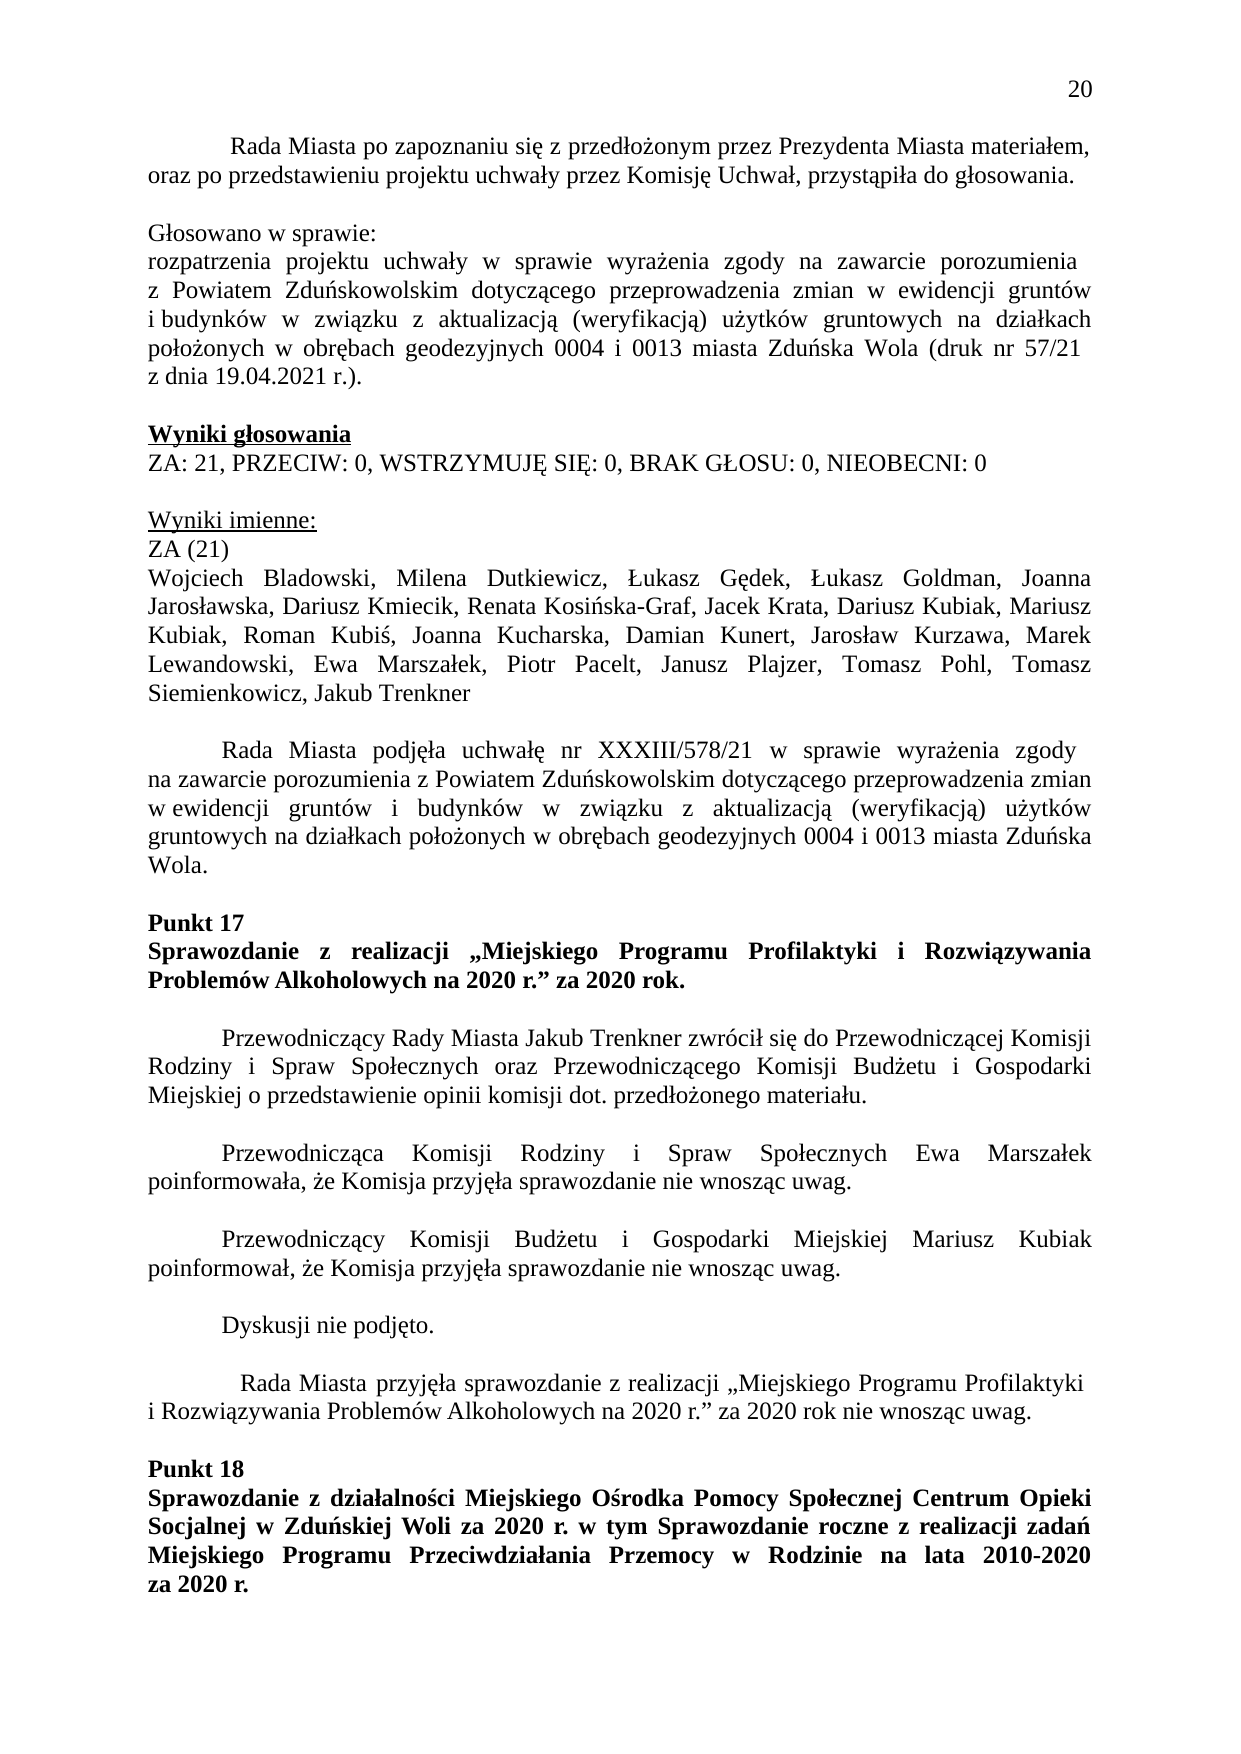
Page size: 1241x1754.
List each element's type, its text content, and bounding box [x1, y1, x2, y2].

text Przewodnicząca Komisji Rodziny i Spraw Społecznych Ewa Marszałek poinformowała, że Komisja przyjęła sprawozdanie nie wnosząc uwag. [148, 1138, 1092, 1195]
text Rada Miasta podjęła uchwałę nr XXXIII/578/21 w sprawie wyrażenia zgody na zawarcie porozumienia z Powiatem Zduńskowolskim dotyczącego przeprowadzenia zmian w ewidencji gruntów i budynków w związku z aktualizacją (weryfikacją) użytków gruntowych na działkach położonych w obrębach geodezyjnych 0004 i 0013 miasta Zduńska Wola. [148, 735, 1092, 879]
text rozpatrzenia projektu uchwały w sprawie wyrażenia zgody na zawarcie porozumienia z Powiatem Zduńskowolskim dotyczącego przeprowadzenia zmian w ewidencji gruntów i budynków w związku z aktualizacją (weryfikacją) użytków gruntowych na działkach położonych w obrębach geodezyjnych 0004 i 0013 miasta Zduńska Wola (druk nr 57/21 z dnia 19.04.2021 r.). [148, 246, 1092, 390]
text Sprawozdanie z realizacji „Miejskiego Programu Profilaktyki i Rozwiązywania Problemów Alkoholowych na 2020 r.” za 2020 rok. [148, 936, 1092, 994]
text Przewodniczący Komisji Budżetu i Gospodarki Miejskiej Mariusz Kubiak poinformował, że Komisja przyjęła sprawozdanie nie wnosząc uwag. [148, 1224, 1092, 1281]
text Punkt 17 [148, 908, 1092, 936]
text Punkt 18 [148, 1454, 1092, 1483]
text Wyniki głosowania [148, 419, 1092, 448]
text Głosowano w sprawie: [148, 218, 1092, 246]
text Dyskusji nie podjęto. [148, 1310, 1092, 1339]
text ZA: 21, PRZECIW: 0, WSTRZYMUJĘ SIĘ: 0, BRAK GŁOSU: 0, NIEOBECNI: 0 Wyniki imienne: ZA (21) [148, 448, 1092, 563]
text Sprawozdanie z działalności Miejskiego Ośrodka Pomocy Społecznej Centrum Opieki Socjalnej w Zduńskiej Woli za 2020 r. w tym Sprawozdanie roczne z realizacji zadań Miejskiego Programu Przeciwdziałania Przemocy w Rodzinie na lata 2010-2020 za 2020 r. [148, 1483, 1092, 1598]
text Wojciech Bladowski, Milena Dutkiewicz, Łukasz Gędek, Łukasz Goldman, Joanna Jarosławska, Dariusz Kmiecik, Renata Kosińska-Graf, Jacek Krata, Dariusz Kubiak, Mariusz Kubiak, Roman Kubiś, Joanna Kucharska, Damian Kunert, Jarosław Kurzawa, Marek Lewandowski, Ewa Marszałek, Piotr Pacelt, Janusz Plajzer, Tomasz Pohl, Tomasz Siemienkowicz, Jakub Trenkner [148, 563, 1092, 706]
text Rada Miasta przyjęła sprawozdanie z realizacji „Miejskiego Programu Profilaktyki i Rozwiązywania Problemów Alkoholowych na 2020 r.” za 2020 rok nie wnosząc uwag. [148, 1368, 1092, 1425]
text Przewodniczący Rady Miasta Jakub Trenkner zwrócił się do Przewodniczącej Komisji Rodziny i Spraw Społecznych oraz Przewodniczącego Komisji Budżetu i Gospodarki Miejskiej o przedstawienie opinii komisji dot. przedłożonego materiału. [148, 1023, 1092, 1109]
text Rada Miasta po zapoznaniu się z przedłożonym przez Prezydenta Miasta materiałem, oraz po przedstawieniu projektu uchwały przez Komisję Uchwał, przystąpiła do głosowania. [148, 131, 1092, 189]
